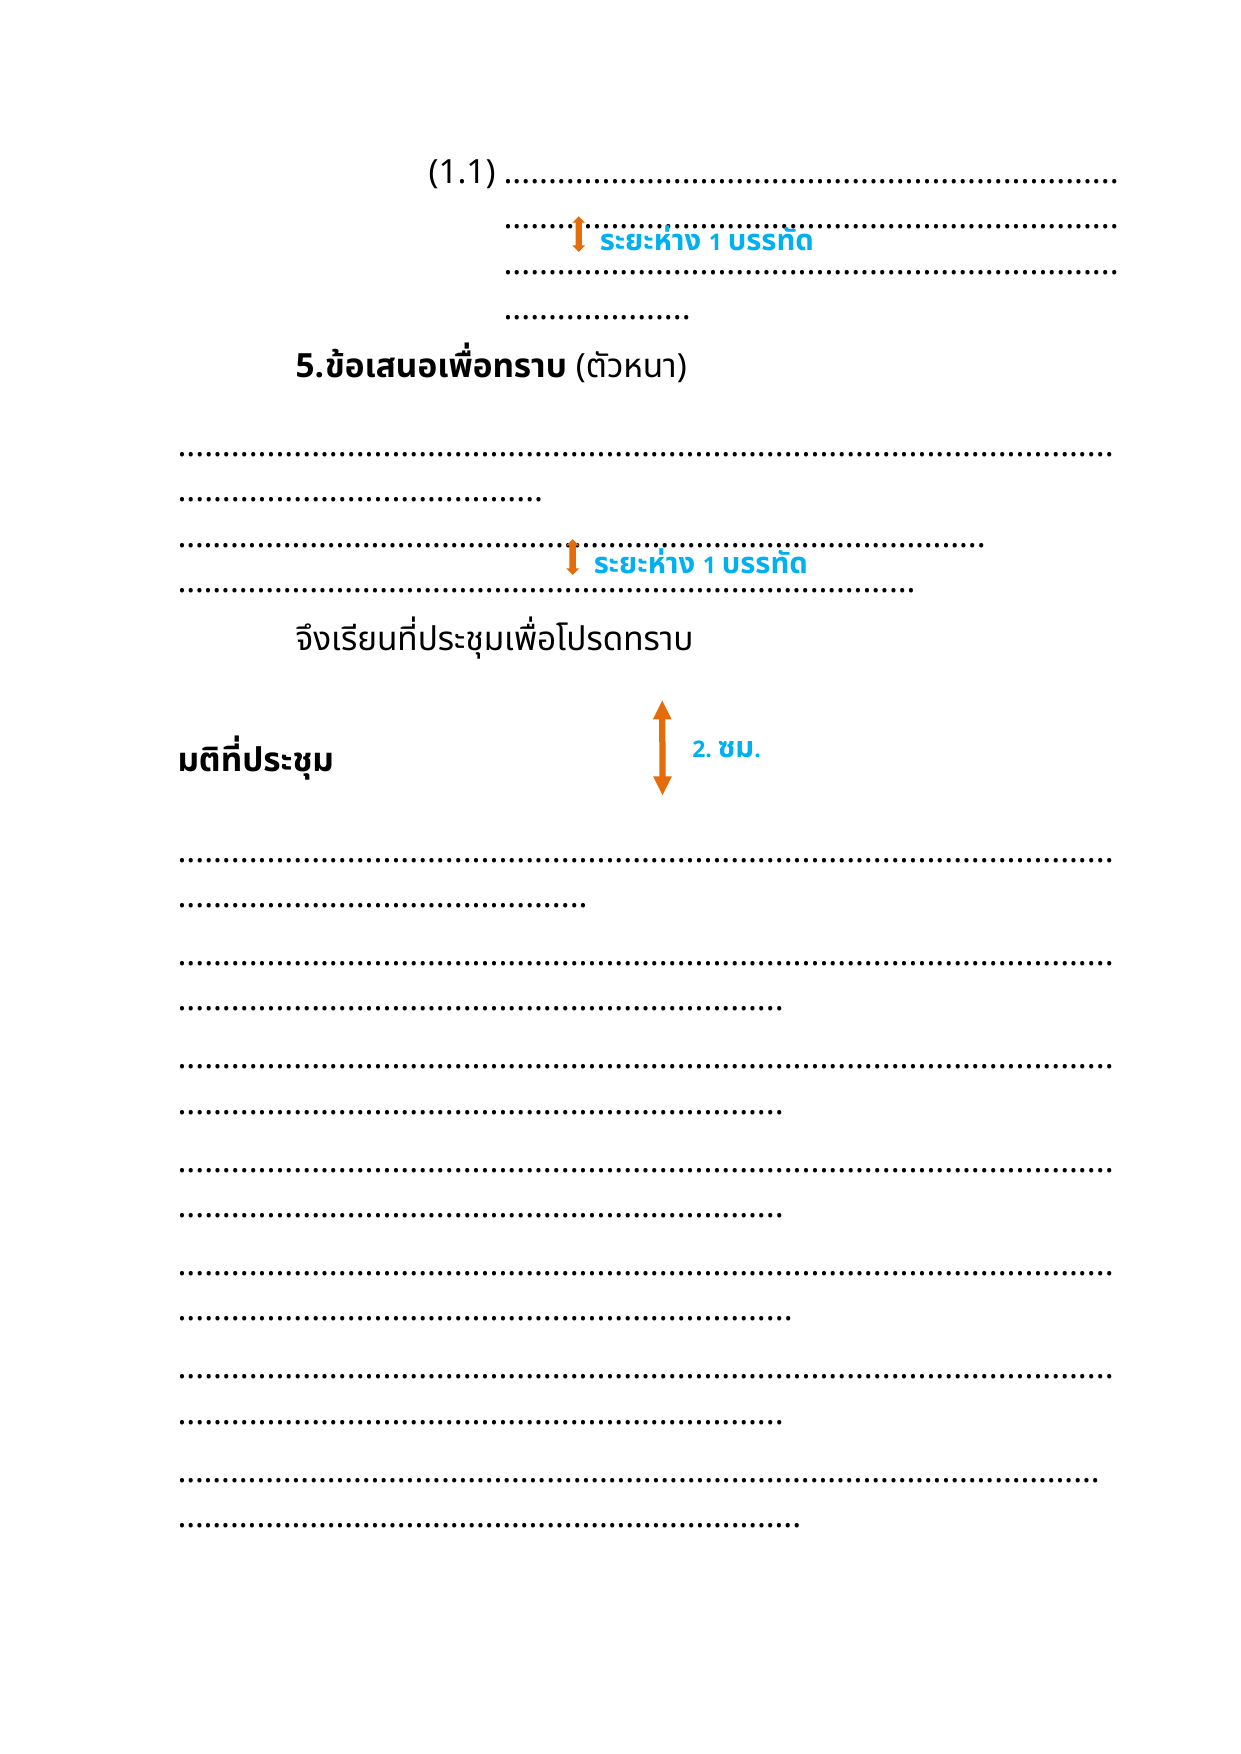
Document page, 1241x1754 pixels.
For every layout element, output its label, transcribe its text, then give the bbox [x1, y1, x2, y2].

text .................................................................................................................................................. [177, 392, 1122, 511]
text จึงเรียนที่ประชุมเพื่อโปรดทราบ [177, 615, 1122, 665]
list .................................................................................................................................................................................................................................... [428, 148, 1122, 329]
text ....................................................................................................................................................... [177, 798, 1122, 917]
text ………………………………………………………………………………..………………………………………………………………………… [177, 511, 1122, 602]
text 5. ข้อเสนอเพื่อทราบ (ตัวหนา) [177, 342, 1122, 392]
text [177, 1446, 1122, 1537]
text .............................................................................................................................................................................. [177, 1240, 1122, 1331]
text มติที่ประชุม [666, 736, 1122, 786]
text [177, 1343, 1122, 1434]
text มติที่ประชุม [177, 736, 659, 786]
